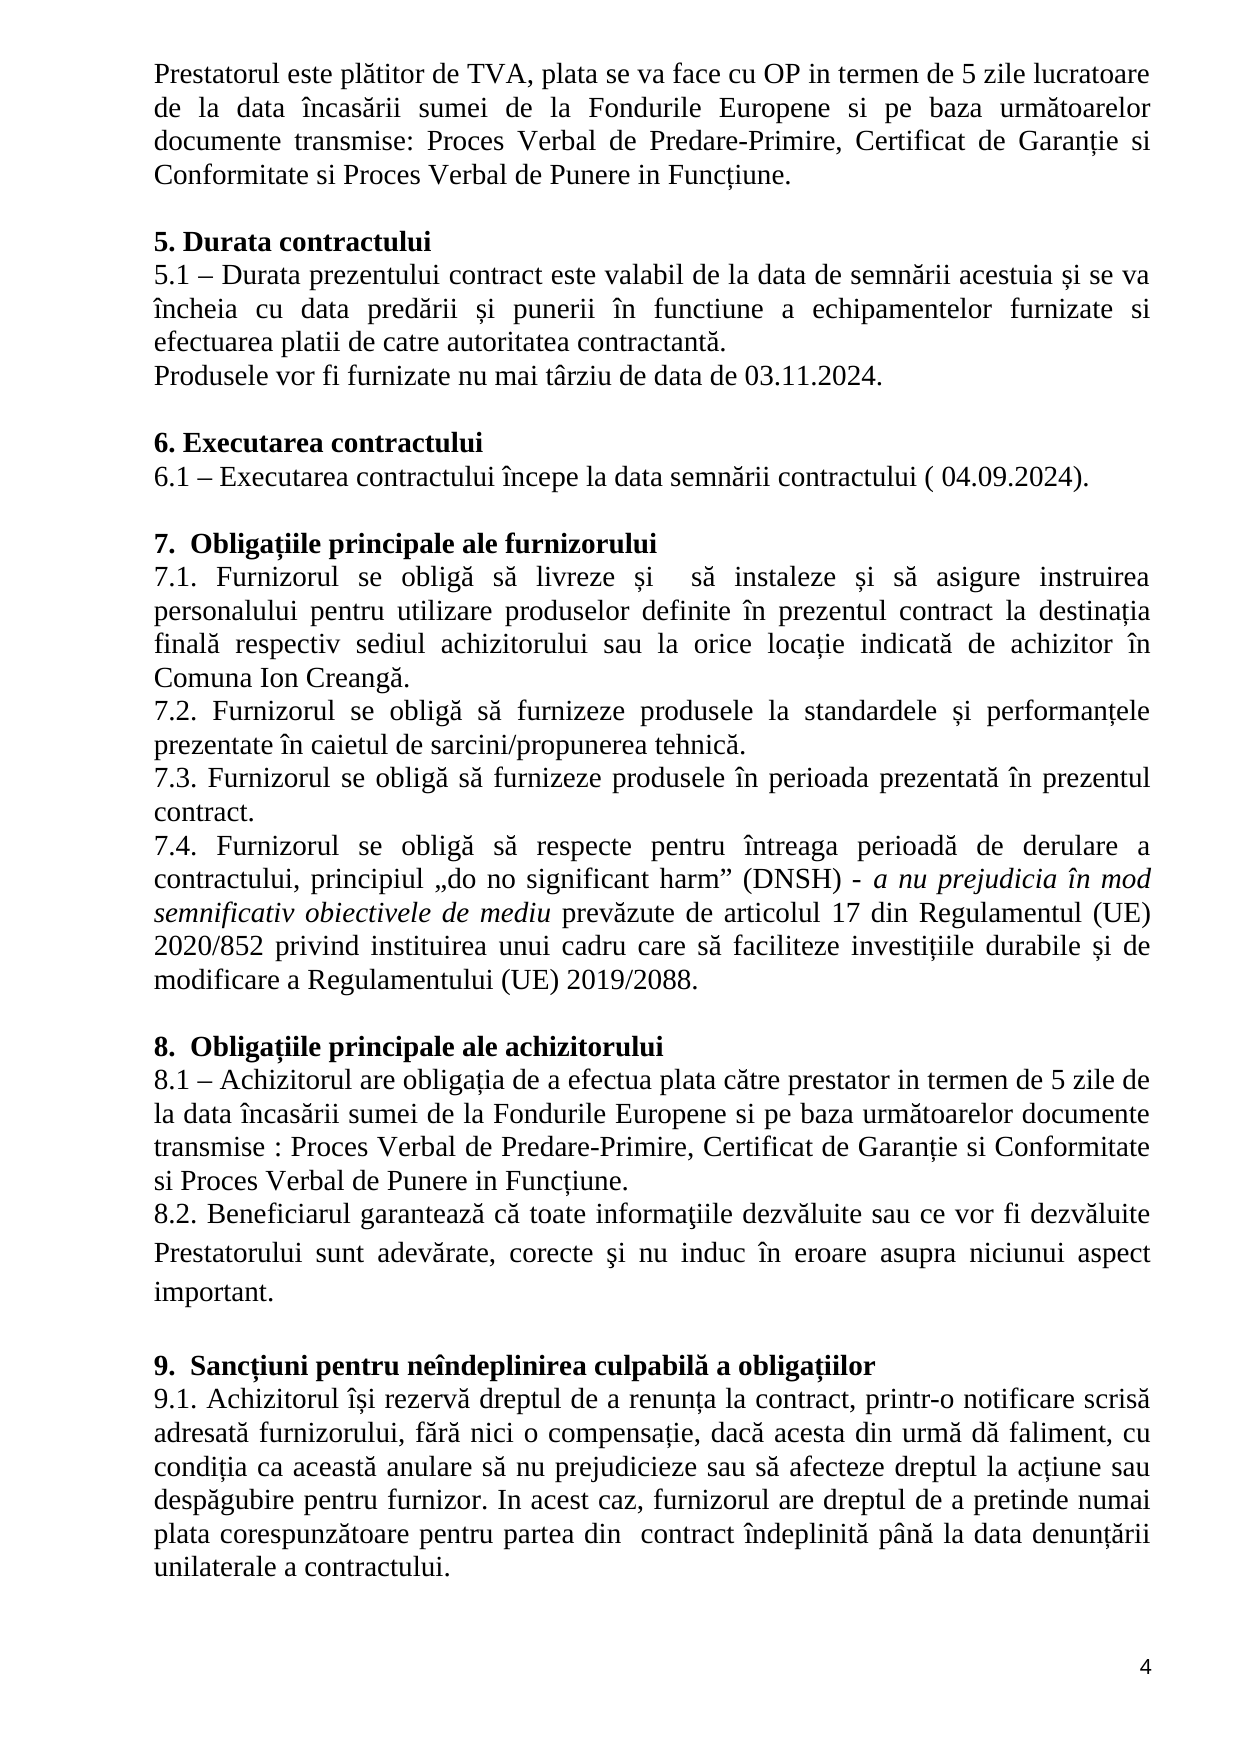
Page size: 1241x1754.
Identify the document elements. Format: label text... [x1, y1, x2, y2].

text 7.2. Furnizorul se obligă să furnizeze produsele la standardele și performanțele prezentate în caietul de sarcini/propunerea tehnică. [153, 693, 1152, 761]
text 8.1 – Achizitorul are obligația de a efectua plata către prestator in termen de 5 zile de la data încasării sumei de la Fondurile Europene si pe baza următoarelor documente transmise : Proces Verbal de Predare-Primire, Certificat de Garanție si Conformitate si Proces Verbal de Punere in Funcțiune. [153, 1062, 1152, 1197]
text 7. Obligațiile principale ale furnizorului [153, 526, 1152, 559]
text 7.4. Furnizorul se obligă să respecte pentru întreaga perioadă de derulare a contractului, principiul „do no significant harm” (DNSH) - a nu prejudicia în mod semnificativ obiectivele de mediu prevăzute de articolul 17 din Regulamentul (UE) 2020/852 privind instituirea unui cadru care să faciliteze investițiile durabile și de modificare a Regulamentului (UE) 2019/2088. [153, 828, 1152, 995]
text Produsele vor fi furnizate nu mai târziu de data de 03.11.2024. [153, 358, 1152, 392]
text 9. Sancțiuni pentru neîndeplinirea culpabilă a obligațiilor [153, 1348, 1152, 1382]
text 5. Durata contractului [153, 224, 1152, 257]
text 5.1 – Durata prezentului contract este valabil de la data de semnării acestuia și se va încheia cu data predării și punerii în functiune a echipamentelor furnizate si efectuarea platii de catre autoritatea contractantă. [153, 257, 1152, 358]
text 6. Executarea contractului [153, 425, 1152, 459]
text 9.1. Achizitorul își rezervă dreptul de a renunța la contract, printr-o notificare scrisă adresată furnizorului, fără nici o compensație, dacă acesta din urmă dă faliment, cu condiția ca această anulare să nu prejudicieze sau să afecteze dreptul la acțiune sau despăgubire pentru furnizor. In acest caz, furnizorul are dreptul de a pretinde numai plata corespunzătoare pentru partea din contract îndeplinită până la data denunțării unilaterale a contractului. [153, 1382, 1152, 1583]
text 6.1 – Executarea contractului începe la data semnării contractului ( 04.09.2024). [153, 459, 1152, 492]
text 7.1. Furnizorul se obligă să livreze și să instaleze și să asigure instruirea personalului pentru utilizare produselor definite în prezentul contract la destinația finală respectiv sediul achizitorului sau la orice locație indicată de achizitor în Comuna Ion Creangă. [153, 559, 1152, 693]
text Prestatorul este plătitor de TVA, plata se va face cu OP in termen de 5 zile lucratoare de la data încasării sumei de la Fondurile Europene si pe baza următoarelor documente transmise: Proces Verbal de Predare-Primire, Certificat de Garanție si Conformitate si Proces Verbal de Punere in Funcțiune. [153, 56, 1152, 190]
text 8.2. Beneficiarul garantează că toate informaţiile dezvăluite sau ce vor fi dezvăluite Prestatorului sunt adevărate, corecte şi nu induc în eroare asupra niciunui aspect important. [153, 1197, 1152, 1307]
text 8. Obligațiile principale ale achizitorului [153, 1029, 1152, 1062]
text 7.3. Furnizorul se obligă să furnizeze produsele în perioada prezentată în prezentul contract. [153, 761, 1152, 828]
